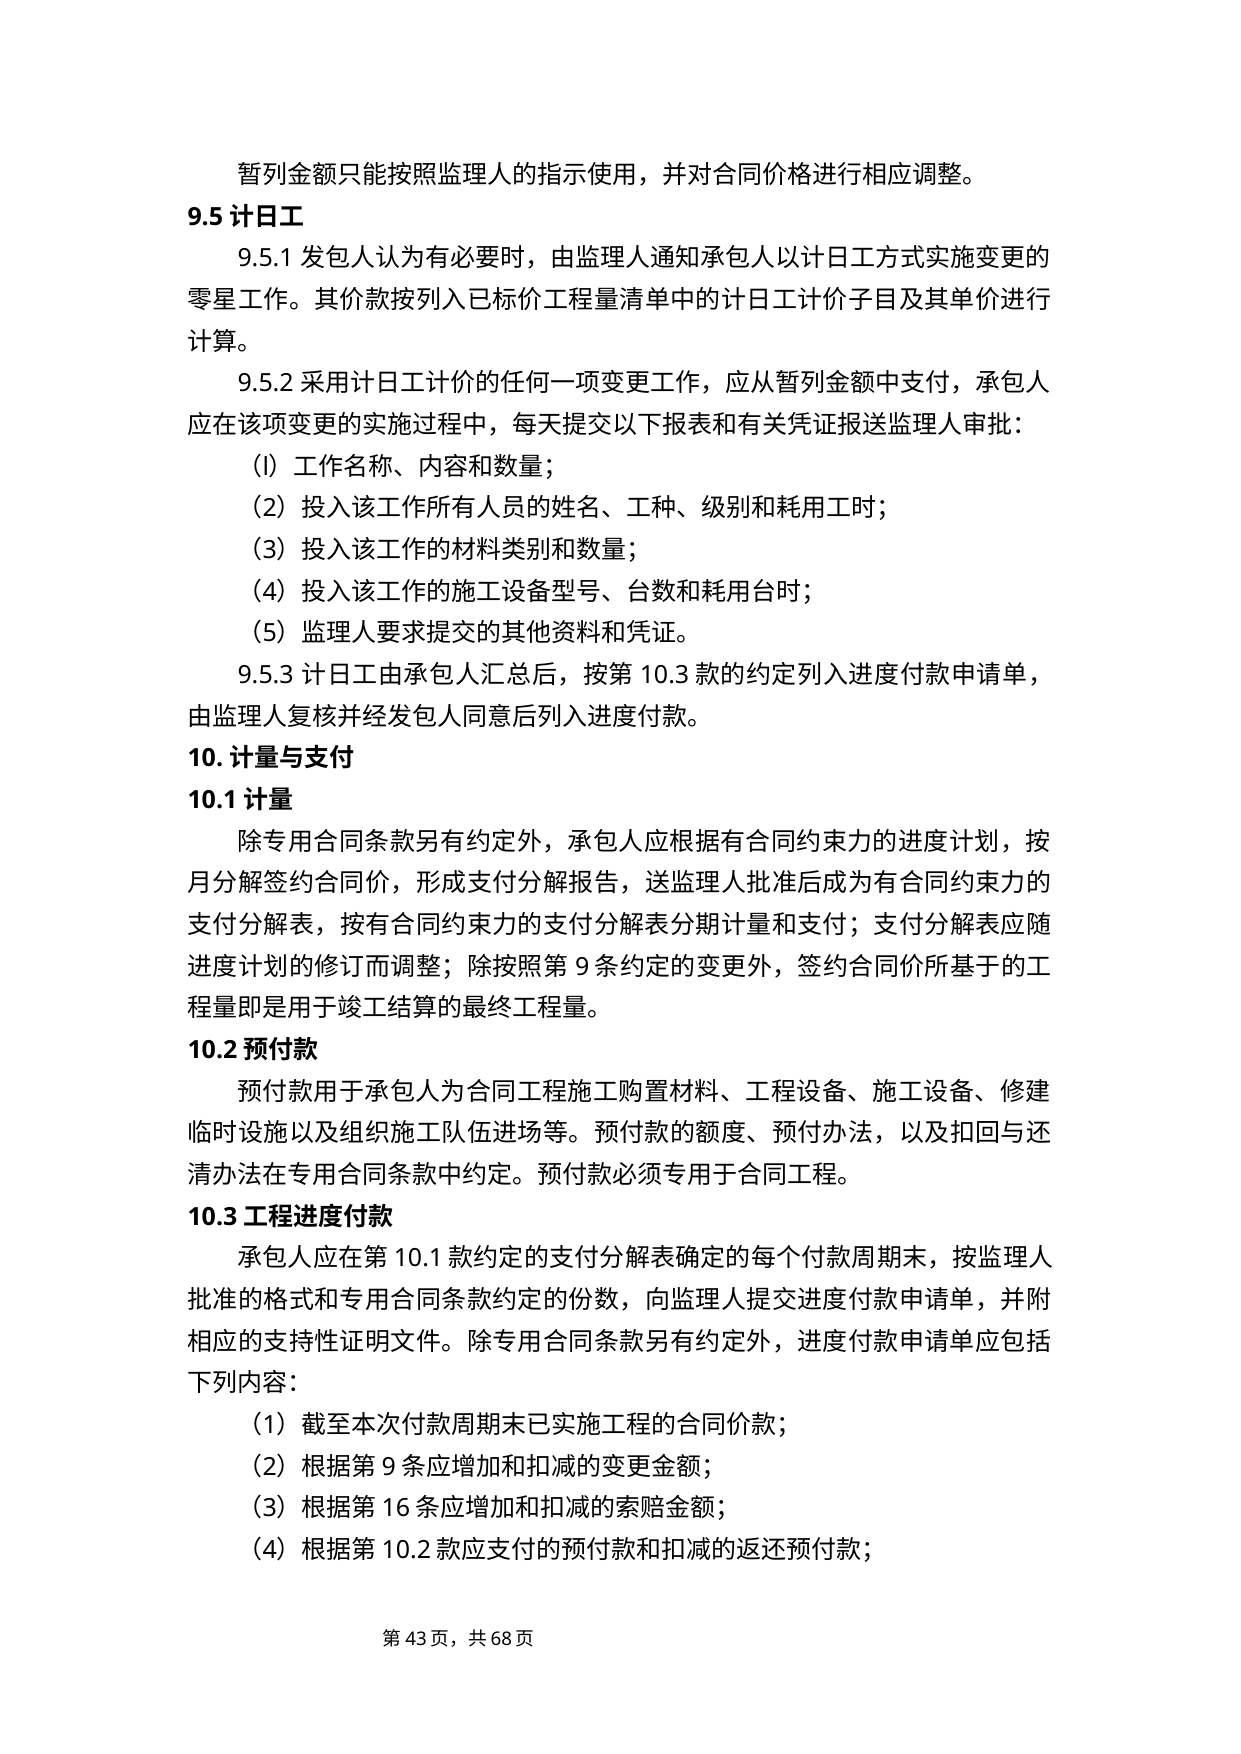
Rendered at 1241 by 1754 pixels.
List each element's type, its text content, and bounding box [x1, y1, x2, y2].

text 除专用合同条款另有约定外，承包人应根据有合同约束力的进度计划，按月分解签约合同价，形成支付分解报告，送监理人批准后成为有合同约束力的支付分解表，按有合同约束力的支付分解表分期计量和支付；支付分解表应随进度计划的修订而调整；除按照第9条约定的变更外，签约合同价所基于的工程量即是用于竣工结算的最终工程量。 [187, 817, 1053, 1025]
text 10.3 工程进度付款 [187, 1192, 1053, 1233]
text 10. 计量与支付 [187, 733, 1053, 775]
text （1）截至本次付款周期末已实施工程的合同价款； [187, 1400, 1053, 1442]
text （3）根据第16条应增加和扣减的索赔金额； [187, 1483, 1053, 1525]
text 10.2 预付款 [187, 1025, 1053, 1067]
text （4）根据第10.2款应支付的预付款和扣减的返还预付款； [187, 1525, 1053, 1567]
text 9.5.1 发包人认为有必要时，由监理人通知承包人以计日工方式实施变更的零星工作。其价款按列入已标价工程量清单中的计日工计价子目及其单价进行计算。 [187, 233, 1053, 358]
text 9.5 计日工 [187, 192, 1053, 233]
text （2）投入该工作所有人员的姓名、工种、级别和耗用工时； [187, 483, 1053, 525]
text （3）投入该工作的材料类别和数量； [187, 525, 1053, 567]
text 暂列金额只能按照监理人的指示使用，并对合同价格进行相应调整。 [187, 150, 1053, 192]
text （4）投入该工作的施工设备型号、台数和耗用台时； [187, 567, 1053, 608]
text 9.5.3 计日工由承包人汇总后，按第10.3款的约定列入进度付款申请单，由监理人复核并经发包人同意后列入进度付款。 [187, 650, 1053, 733]
text 预付款用于承包人为合同工程施工购置材料、工程设备、施工设备、修建临时设施以及组织施工队伍进场等。预付款的额度、预付办法，以及扣回与还清办法在专用合同条款中约定。预付款必须专用于合同工程。 [187, 1067, 1053, 1192]
text （5）监理人要求提交的其他资料和凭证。 [187, 608, 1053, 650]
text （l）工作名称、内容和数量； [187, 442, 1053, 483]
text 承包人应在第10.1款约定的支付分解表确定的每个付款周期末，按监理人批准的格式和专用合同条款约定的份数，向监理人提交进度付款申请单，并附相应的支持性证明文件。除专用合同条款另有约定外，进度付款申请单应包括下列内容： [187, 1233, 1053, 1400]
text 9.5.2 采用计日工计价的任何一项变更工作，应从暂列金额中支付，承包人应在该项变更的实施过程中，每天提交以下报表和有关凭证报送监理人审批： [187, 358, 1053, 442]
text 10.1 计量 [187, 775, 1053, 817]
text （2）根据第9条应增加和扣减的变更金额； [187, 1442, 1053, 1483]
